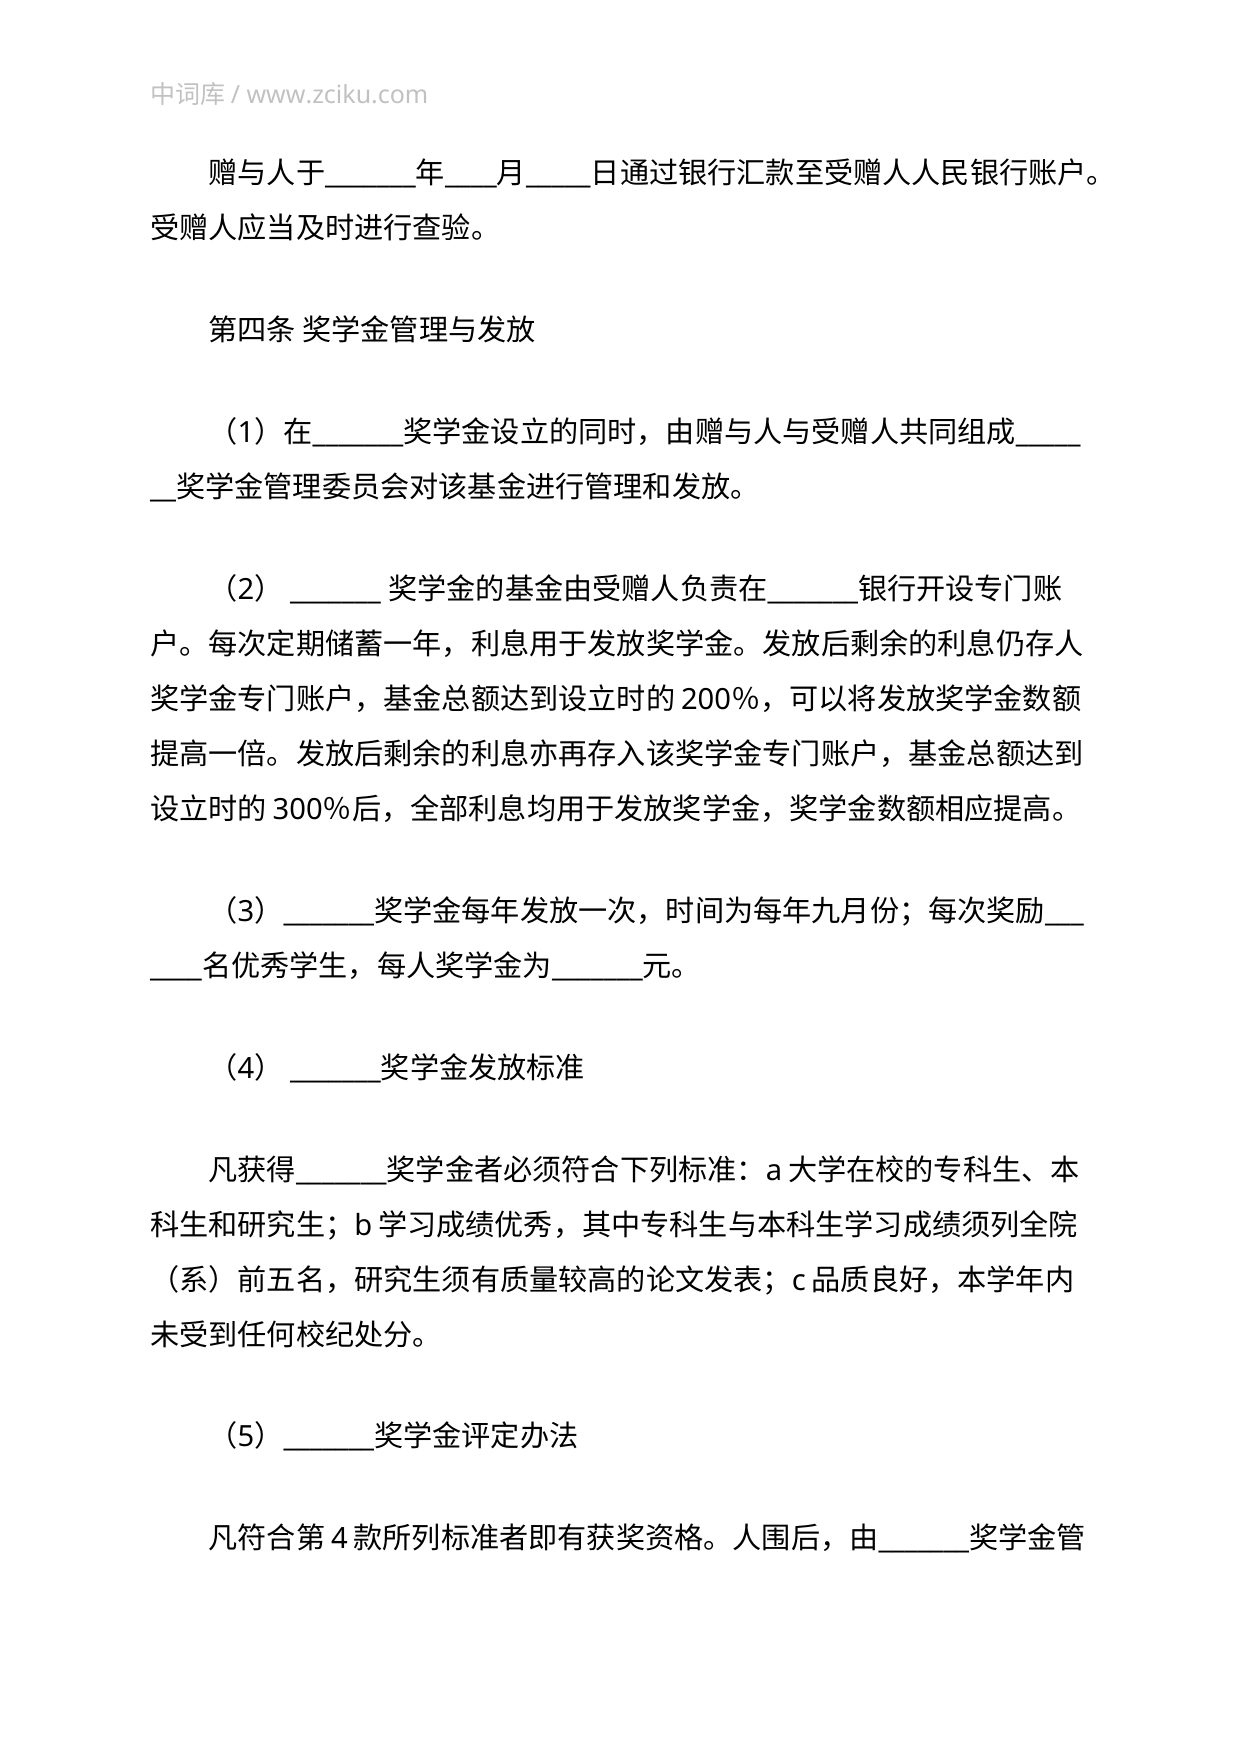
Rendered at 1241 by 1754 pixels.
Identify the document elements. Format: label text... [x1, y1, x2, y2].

text 凡获得_______奖学金者必须符合下列标准：a大学在校的专科生、本科生和研究生；b学习成绩优秀，其中专科生与本科生学习成绩须列全院（系）前五名，研究生须有质量较高的论文发表；c品质良好，本学年内未受到任何校纪处分。 [150, 1146, 1090, 1353]
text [150, 1515, 1090, 1557]
text （2） _______ 奖学金的基金由受赠人负责在_______银行开设专门账户。每次定期储蓄一年，利息用于发放奖学金。发放后剩余的利息仍存人奖学金专门账户，基金总额达到设立时的200％，可以将发放奖学金数额提高一倍。发放后剩余的利息亦再存入该奖学金专门账户，基金总额达到设立时的300％后，全部利息均用于发放奖学金，奖学金数额相应提高。 [150, 566, 1090, 828]
text （4） _______奖学金发放标准 [150, 1044, 1090, 1087]
text 第四条 奖学金管理与发放 [150, 307, 1090, 349]
text （5）_______奖学金评定办法 [150, 1413, 1090, 1455]
text （3）_______奖学金每年发放一次，时间为每年九月份；每次奖励_______名优秀学生，每人奖学金为_______元。 [150, 887, 1090, 985]
text （1）在_______奖学金设立的同时，由赠与人与受赠人共同组成_______奖学金管理委员会对该基金进行管理和发放。 [150, 408, 1090, 506]
text 赠与人于_______年____月_____日通过银行汇款至受赠人人民银行账户。受赠人应当及时进行查验。 [150, 150, 1090, 247]
